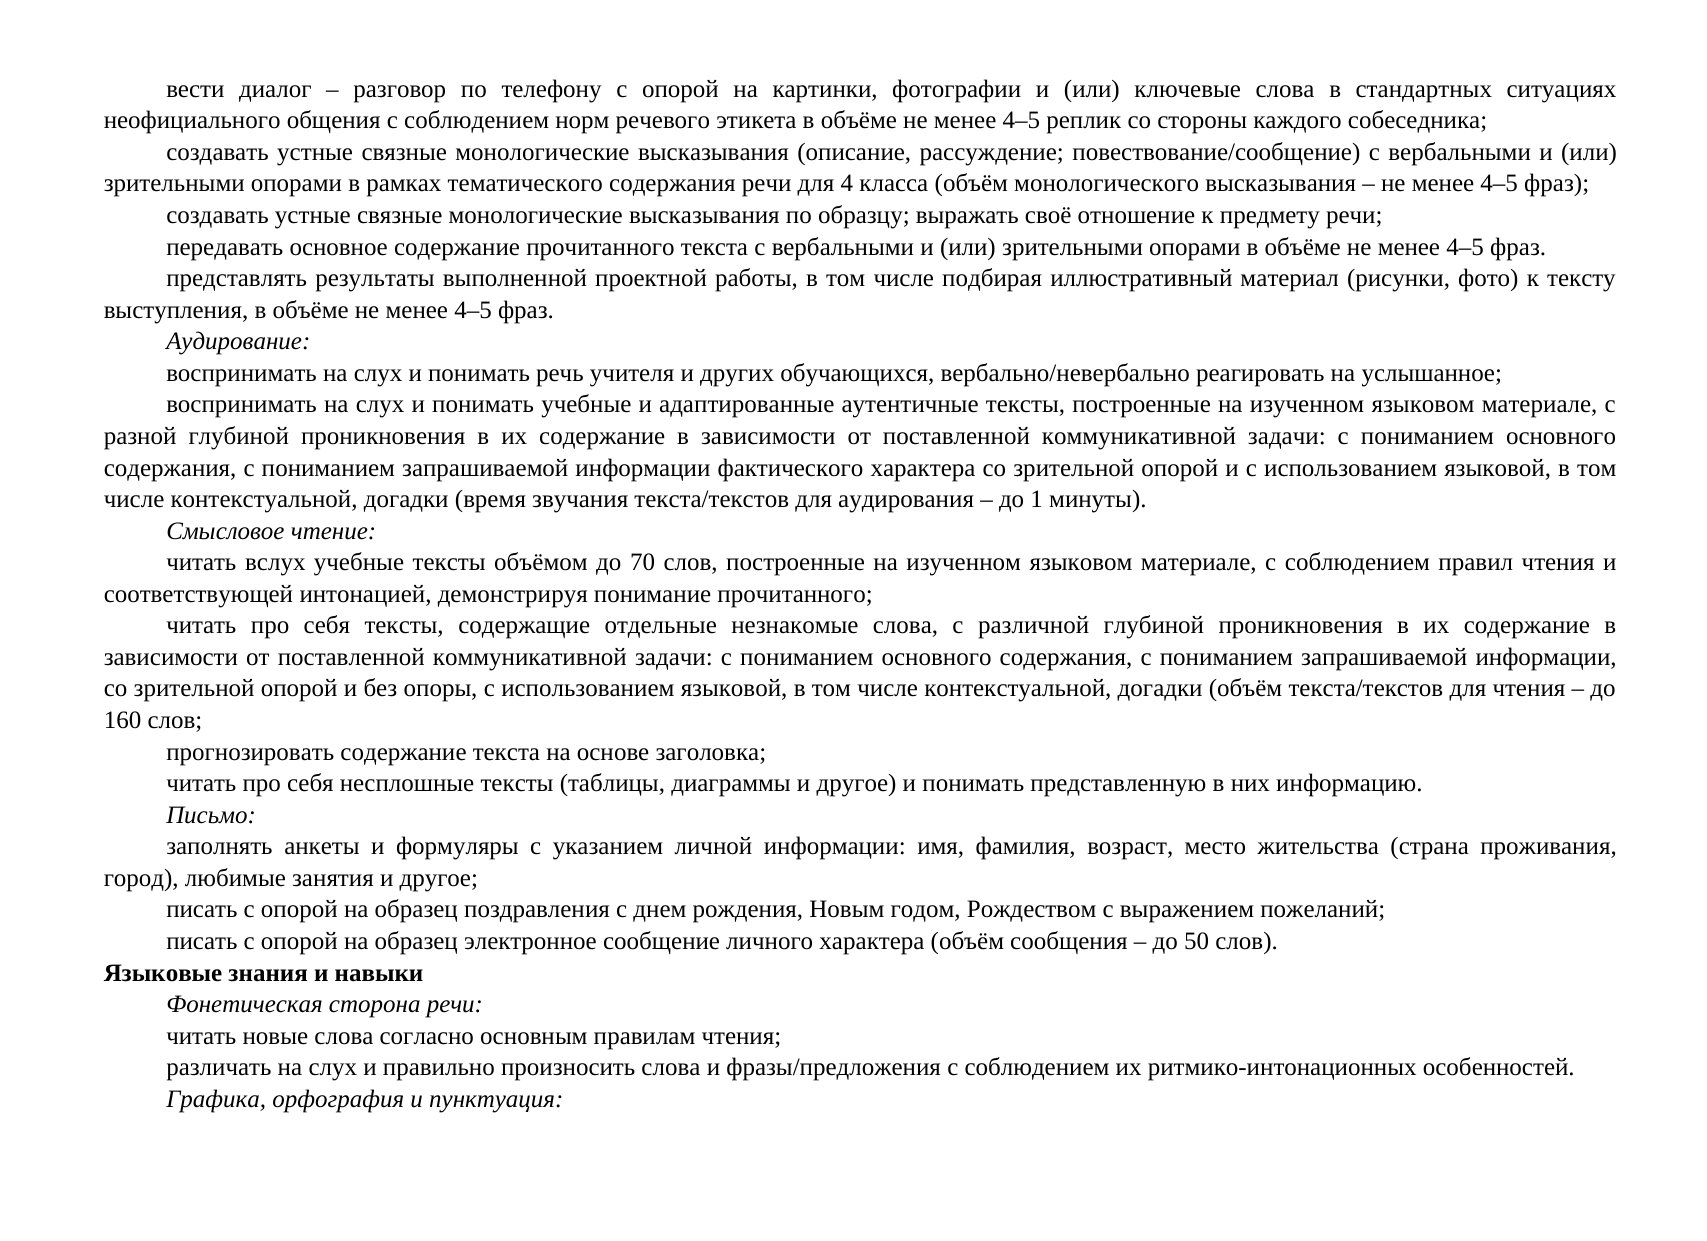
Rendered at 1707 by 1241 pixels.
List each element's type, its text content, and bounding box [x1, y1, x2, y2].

text прогнозировать содержание текста на основе заголовка; [103, 737, 1618, 765]
text писать с опорой на образец поздравления с днем рождения, Новым годом, Рождеством с выражением пожеланий; [103, 894, 1618, 923]
text читать про себя тексты, содержащие отдельные незнакомые слова, с различной глубиной проникновения в их содержание в зависимости от поставленной коммуникативной задачи: с пониманием основного содержания, с пониманием запрашиваемой информации, со зрительной опорой и без опоры, с использованием языковой, в том числе контекстуальной, догадки (объём текста/текстов для чтения – до 160 слов; [103, 610, 1618, 734]
text Языковые знания и навыки [103, 958, 1618, 986]
text воспринимать на слух и понимать речь учителя и других обучающихся, вербально/невербально реагировать на услышанное; [103, 358, 1618, 387]
text воспринимать на слух и понимать учебные и адаптированные аутентичные тексты, построенные на изученном языковом материале, с разной глубиной проникновения в их содержание в зависимости от поставленной коммуникативной задачи: с пониманием основного содержания, с пониманием запрашиваемой информации фактического характера со зрительной опорой и с использованием языковой, в том числе контекстуальной, догадки (время звучания текста/текстов для аудирования – до 1 минуты). [103, 389, 1618, 513]
text Аудирование: [103, 326, 1618, 355]
text создавать устные связные монологические высказывания по образцу; выражать своё отношение к предмету речи; [103, 200, 1618, 229]
text Фонетическая сторона речи: [103, 989, 1618, 1018]
text читать вслух учебные тексты объёмом до 70 слов, построенные на изученном языковом материале, с соблюдением правил чтения и соответствующей интонацией, демонстрируя понимание прочитанного; [103, 547, 1618, 608]
text передавать основное содержание прочитанного текста с вербальными и (или) зрительными опорами в объёме не менее 4–5 фраз. [103, 232, 1618, 260]
text различать на слух и правильно произносить слова и фразы/предложения с соблюдением их ритмико-интонационных особенностей. [103, 1052, 1618, 1081]
text Письмо: [103, 800, 1618, 828]
text заполнять анкеты и формуляры с указанием личной информации: имя, фамилия, возраст, место жительства (страна проживания, город), любимые занятия и другое; [103, 831, 1618, 892]
text Смысловое чтение: [103, 516, 1618, 544]
text писать с опорой на образец электронное сообщение личного характера (объём сообщения – до 50 слов). [103, 926, 1618, 955]
text читать новые слова согласно основным правилам чтения; [103, 1021, 1618, 1049]
text читать про себя несплошные тексты (таблицы, диаграммы и другое) и понимать представленную в них информацию. [103, 768, 1618, 797]
text создавать устные связные монологические высказывания (описание, рассуждение; повествование/сообщение) с вербальными и (или) зрительными опорами в рамках тематического содержания речи для 4 класса (объём монологического высказывания – не менее 4–5 фраз); [103, 137, 1618, 197]
text Графика, орфография и пунктуация: [103, 1084, 1618, 1113]
text вести диалог – разговор по телефону с опорой на картинки, фотографии и (или) ключевые слова в стандартных ситуациях неофициального общения с соблюдением норм речевого этикета в объёме не менее 4–5 реплик со стороны каждого собеседника; [103, 74, 1618, 134]
text представлять результаты выполненной проектной работы, в том числе подбирая иллюстративный материал (рисунки, фото) к тексту выступления, в объёме не менее 4–5 фраз. [103, 263, 1618, 323]
